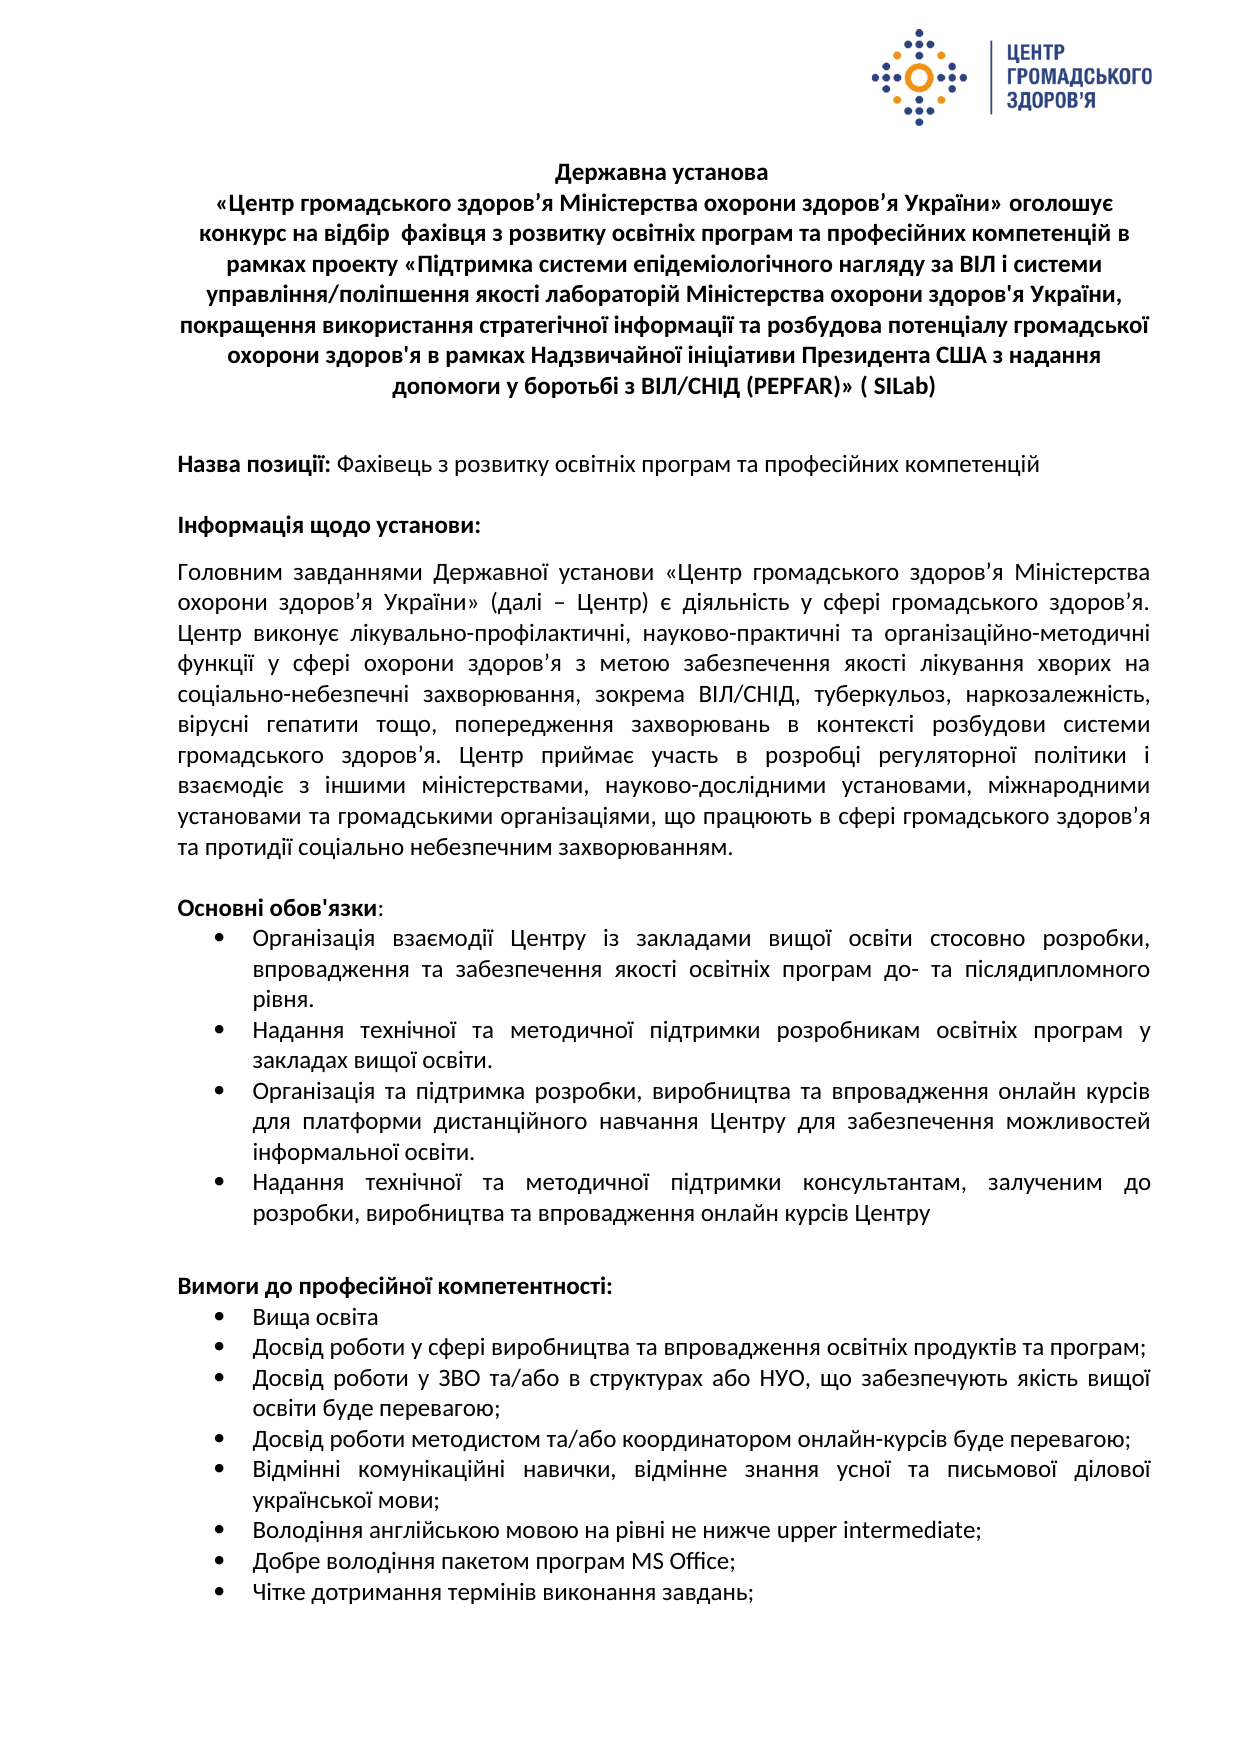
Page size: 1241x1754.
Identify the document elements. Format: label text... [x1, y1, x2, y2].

list Організація взаємодії Центру із закладами вищої освіти стосовно розробки, впровадження та забезпечення якості освітніх програм до- та післядипломного рівня. [215, 922, 1152, 1014]
text Інформація щодо установи: [177, 509, 1152, 539]
list Відмінні комунікаційні навички, відмінне знання усної та письмової ділової української мови; [215, 1453, 1152, 1514]
list Добре володіння пакетом програм MS Office; [215, 1545, 1152, 1576]
list Досвід роботи у сфері виробництва та впровадження освітніх продуктів та програм; [215, 1331, 1152, 1362]
list Досвід роботи у ЗВО та/або в структурах або НУО, що забезпечують якість вищої освіти буде перевагою; [215, 1362, 1152, 1423]
list Надання технічної та методичної підтримки розробникам освітніх програм у закладах вищої освіти. [215, 1014, 1152, 1075]
list Надання технічної та методичної підтримки консультантам, залученим до розробки, виробництва та впровадження онлайн курсів Центру [215, 1166, 1152, 1227]
text Основні обов'язки: [177, 892, 1152, 922]
list Досвід роботи методистом та/або координатором онлайн-курсів буде перевагою; [215, 1423, 1152, 1453]
text Головним завданнями Державної установи «Центр громадського здоров’я Міністерства охорони здоров’я України» (далі – Центр) є діяльність у сфері громадського здоров’я. Центр виконує лікувально-профілактичні, науково-практичні та організаційно-методичні функції у сфері охорони здоров’я з метою забезпечення якості лікування хворих на cоціально-небезпечні захворювання, зокрема ВІЛ/СНІД, туберкульоз, наркозалежність, вірусні гепатити тощо, попередження захворювань в контексті розбудови системи громадського здоров’я. Центр приймає участь в розробці регуляторної політики і взаємодіє з іншими міністерствами, науково-дослідними установами, міжнародними установами та громадськими організаціями, що працюють в сфері громадського здоров’я та протидії соціально небезпечним захворюванням. [177, 556, 1152, 861]
list Організація та підтримка розробки, виробництва та впровадження онлайн курсів для платформи дистанційного навчання Центру для забезпечення можливостей інформальної освіти. [215, 1075, 1152, 1166]
text Державна установа «Центр громадського здоров’я Міністерства охорони здоров’я України» оголошує конкурс на відбір фахівця з розвитку освітніх програм та професійних компетенцій в рамках проекту «Підтримка системи епідеміологічного нагляду за ВІЛ і системи управління/поліпшення якості лабораторій Міністерства охорони здоров'я України, покращення використання стратегічної інформації та pозбудова потенціалу громадської охорони здоров'я в рамках Надзвичайної ініціативи Президента США з надання допомоги у боротьбі з ВІЛ/СНІД (PEPFAR)» ( SILab) [177, 156, 1152, 401]
list Вища освіта [215, 1301, 1152, 1331]
list Чітке дотримання термінів виконання завдань; [215, 1576, 1152, 1606]
text Назва позиції: Фахівець з розвитку освітніх програм та професійних компетенцій [177, 448, 1152, 478]
picture [871, 29, 1152, 126]
list Володіння англійською мовою на рівні не нижче upper intermediate; [215, 1514, 1152, 1545]
text Вимоги до професійної компетентності: [177, 1270, 1152, 1301]
